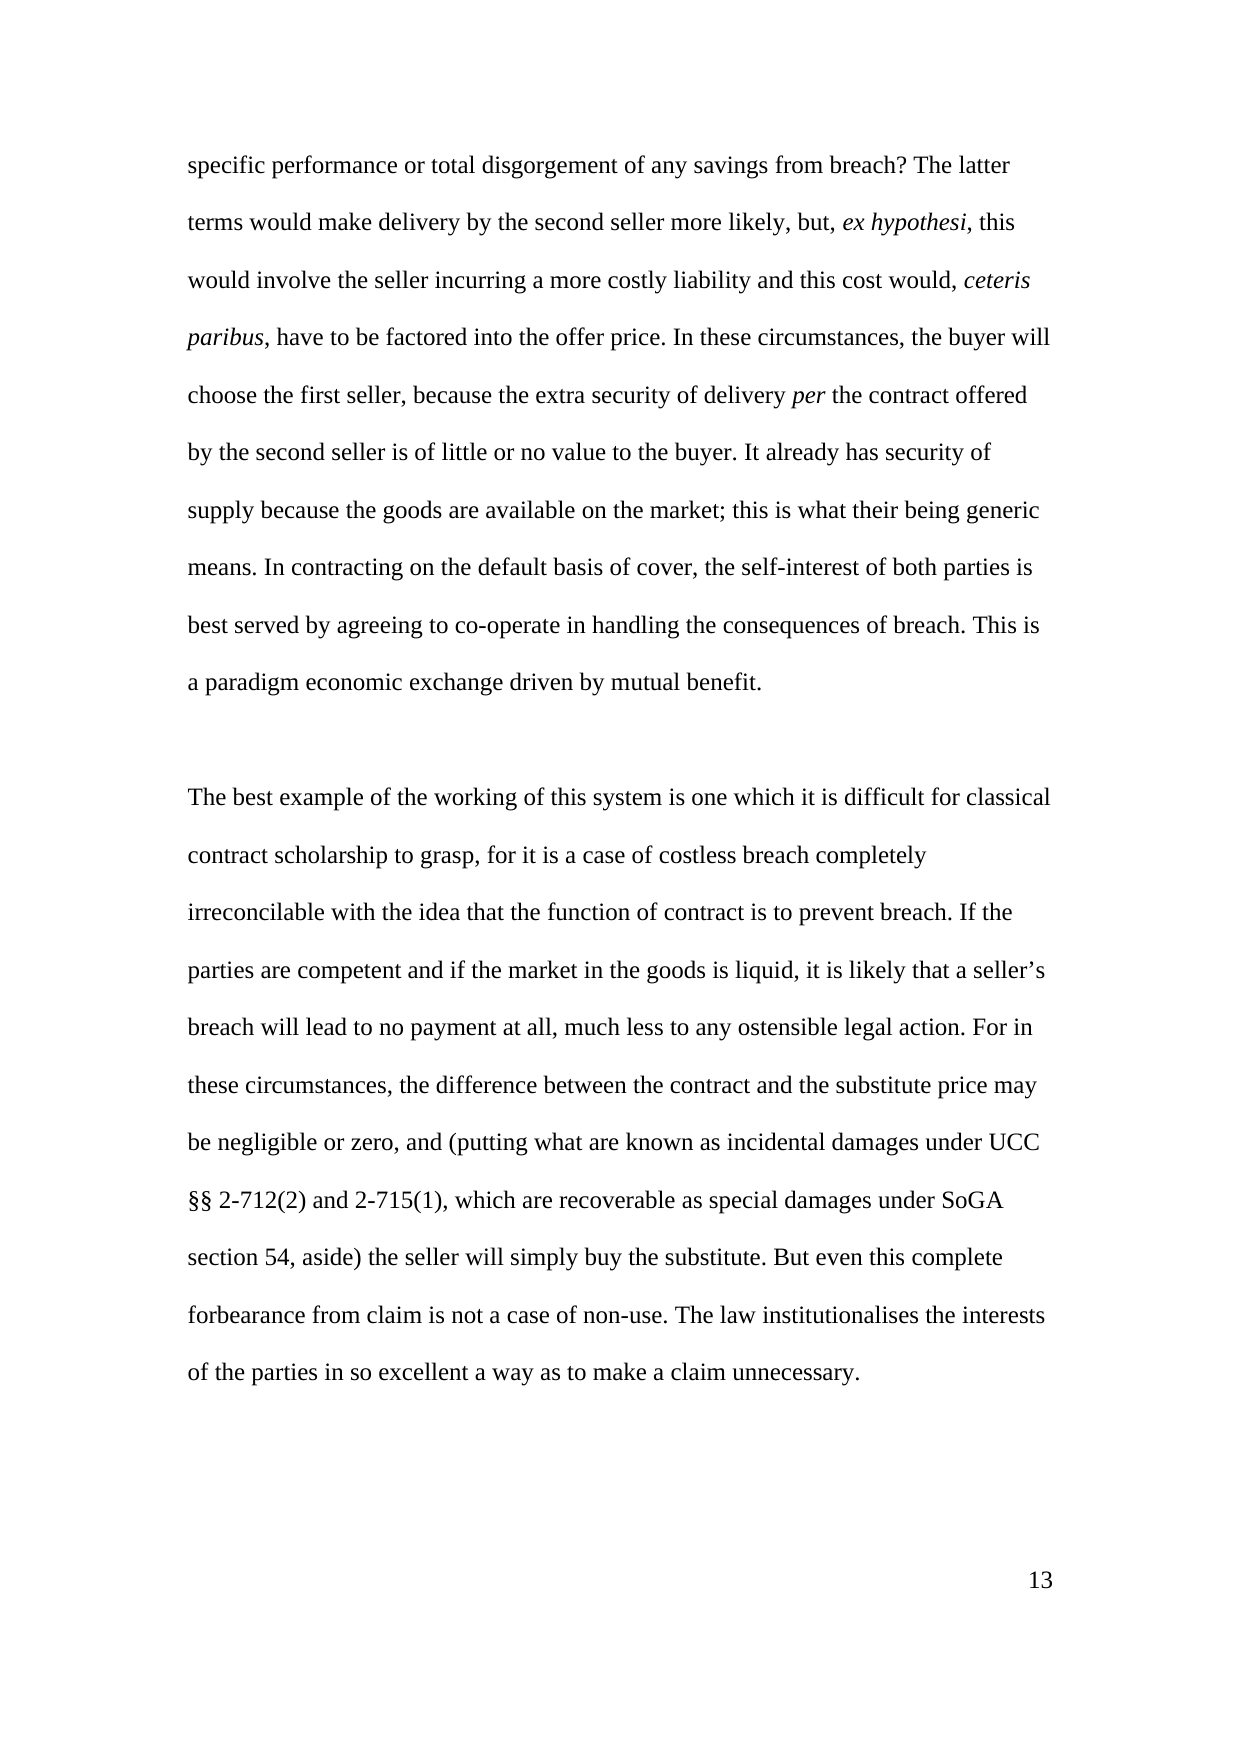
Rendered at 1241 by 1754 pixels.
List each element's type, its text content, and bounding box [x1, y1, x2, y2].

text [187, 150, 1053, 696]
text The best example of the working of this system is one which it is difficult for classical contract scholarship to grasp, for it is a case of costless breach completely irreconcilable with the idea that the function of contract is to prevent breach. If the parties are competent and if the market in the goods is liquid, it is likely that a seller’s breach will lead to no payment at all, much less to any ostensible legal action. For in these circumstances, the difference between the contract and the substitute price may be negligible or zero, and (putting what are known as incidental damages under UCC §§ 2-712(2) and 2-715(1), which are recoverable as special damages under SoGA section 54, aside) the seller will simply buy the substitute. But even this complete forbearance from claim is not a case of non-use. The law institutionalises the interests of the parties in so excellent a way as to make a claim unnecessary. [187, 782, 1053, 1386]
